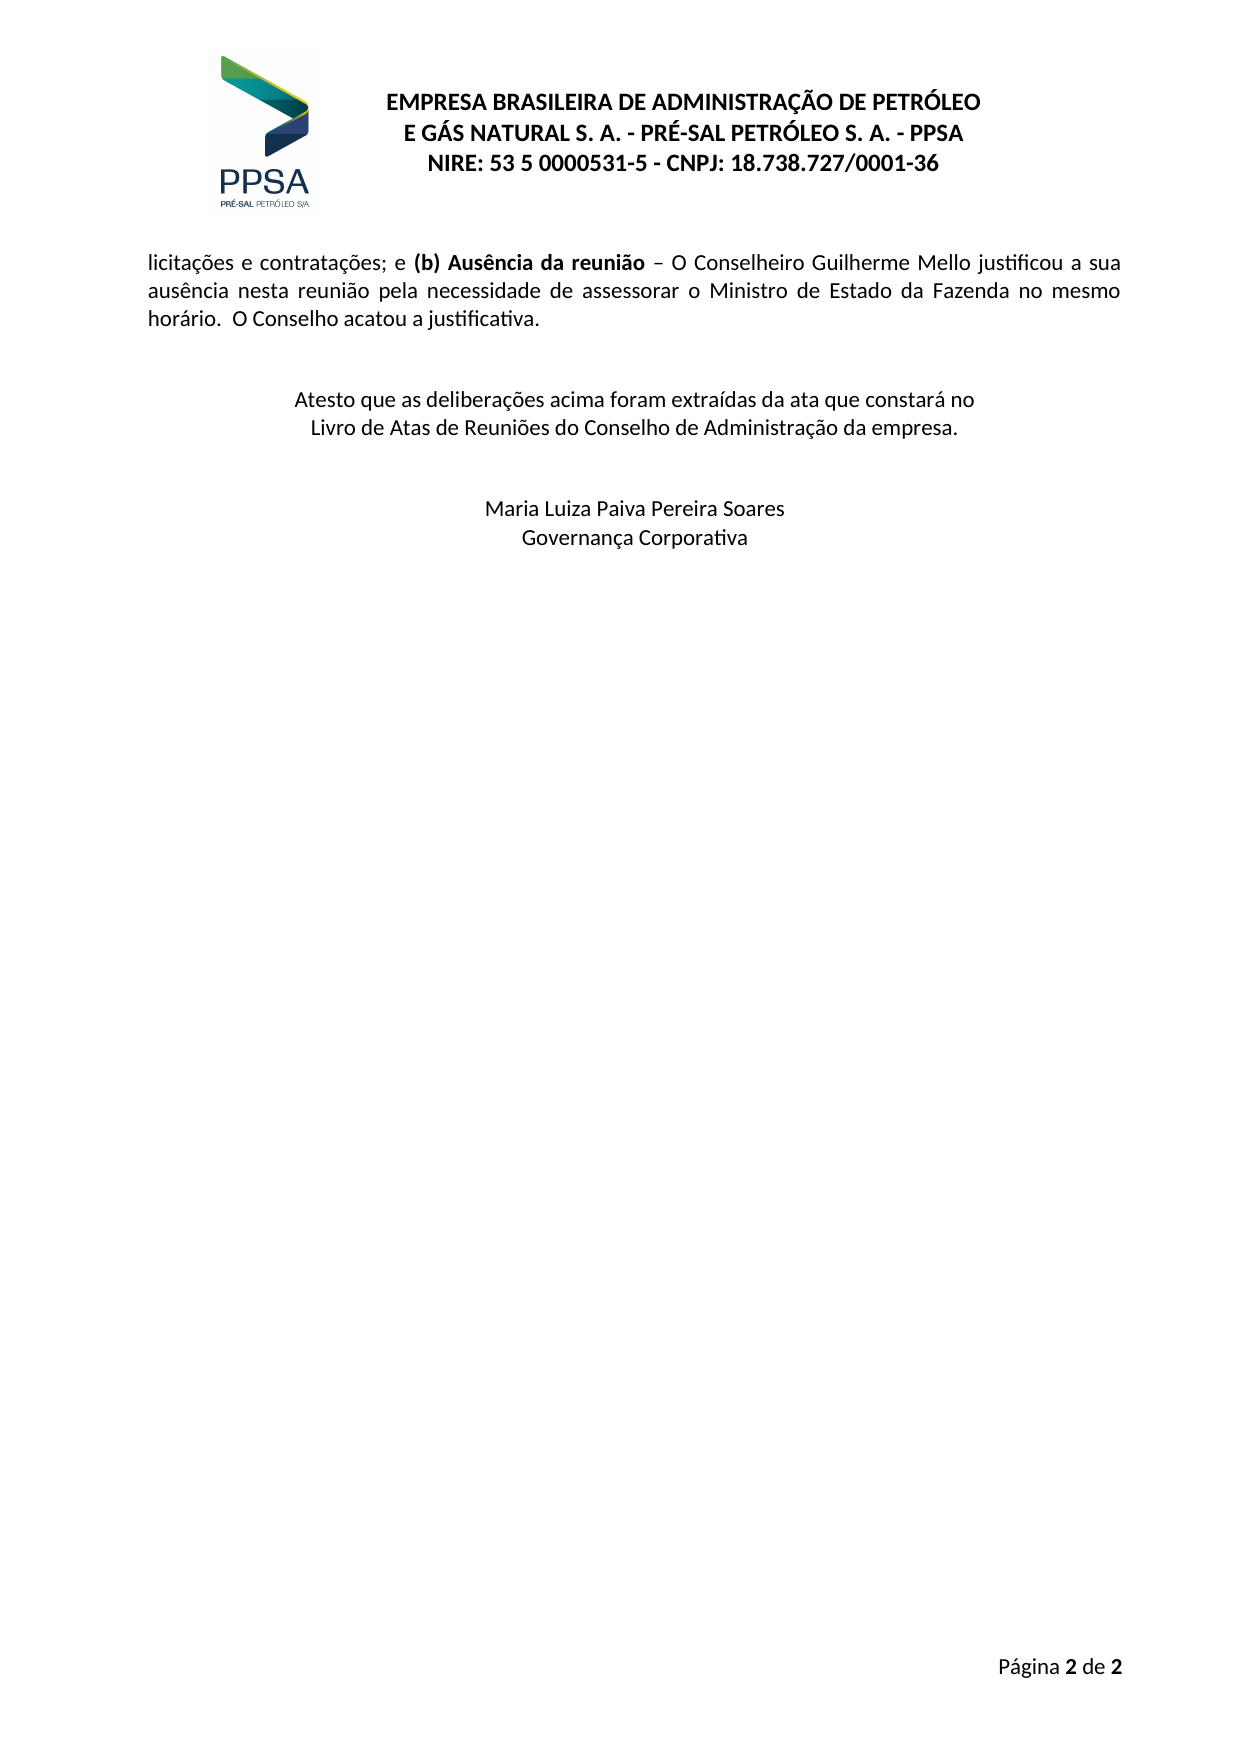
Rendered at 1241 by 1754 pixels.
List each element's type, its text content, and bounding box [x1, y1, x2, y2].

text Maria Luiza Paiva Pereira Soares [148, 494, 1122, 523]
text Governança Corporativa [148, 523, 1122, 551]
text Atesto que as deliberações acima foram extraídas da ata que constará no [148, 386, 1122, 413]
text Livro de Atas de Reuniões do Conselho de Administração da empresa. [148, 413, 1122, 442]
picture [209, 44, 321, 220]
